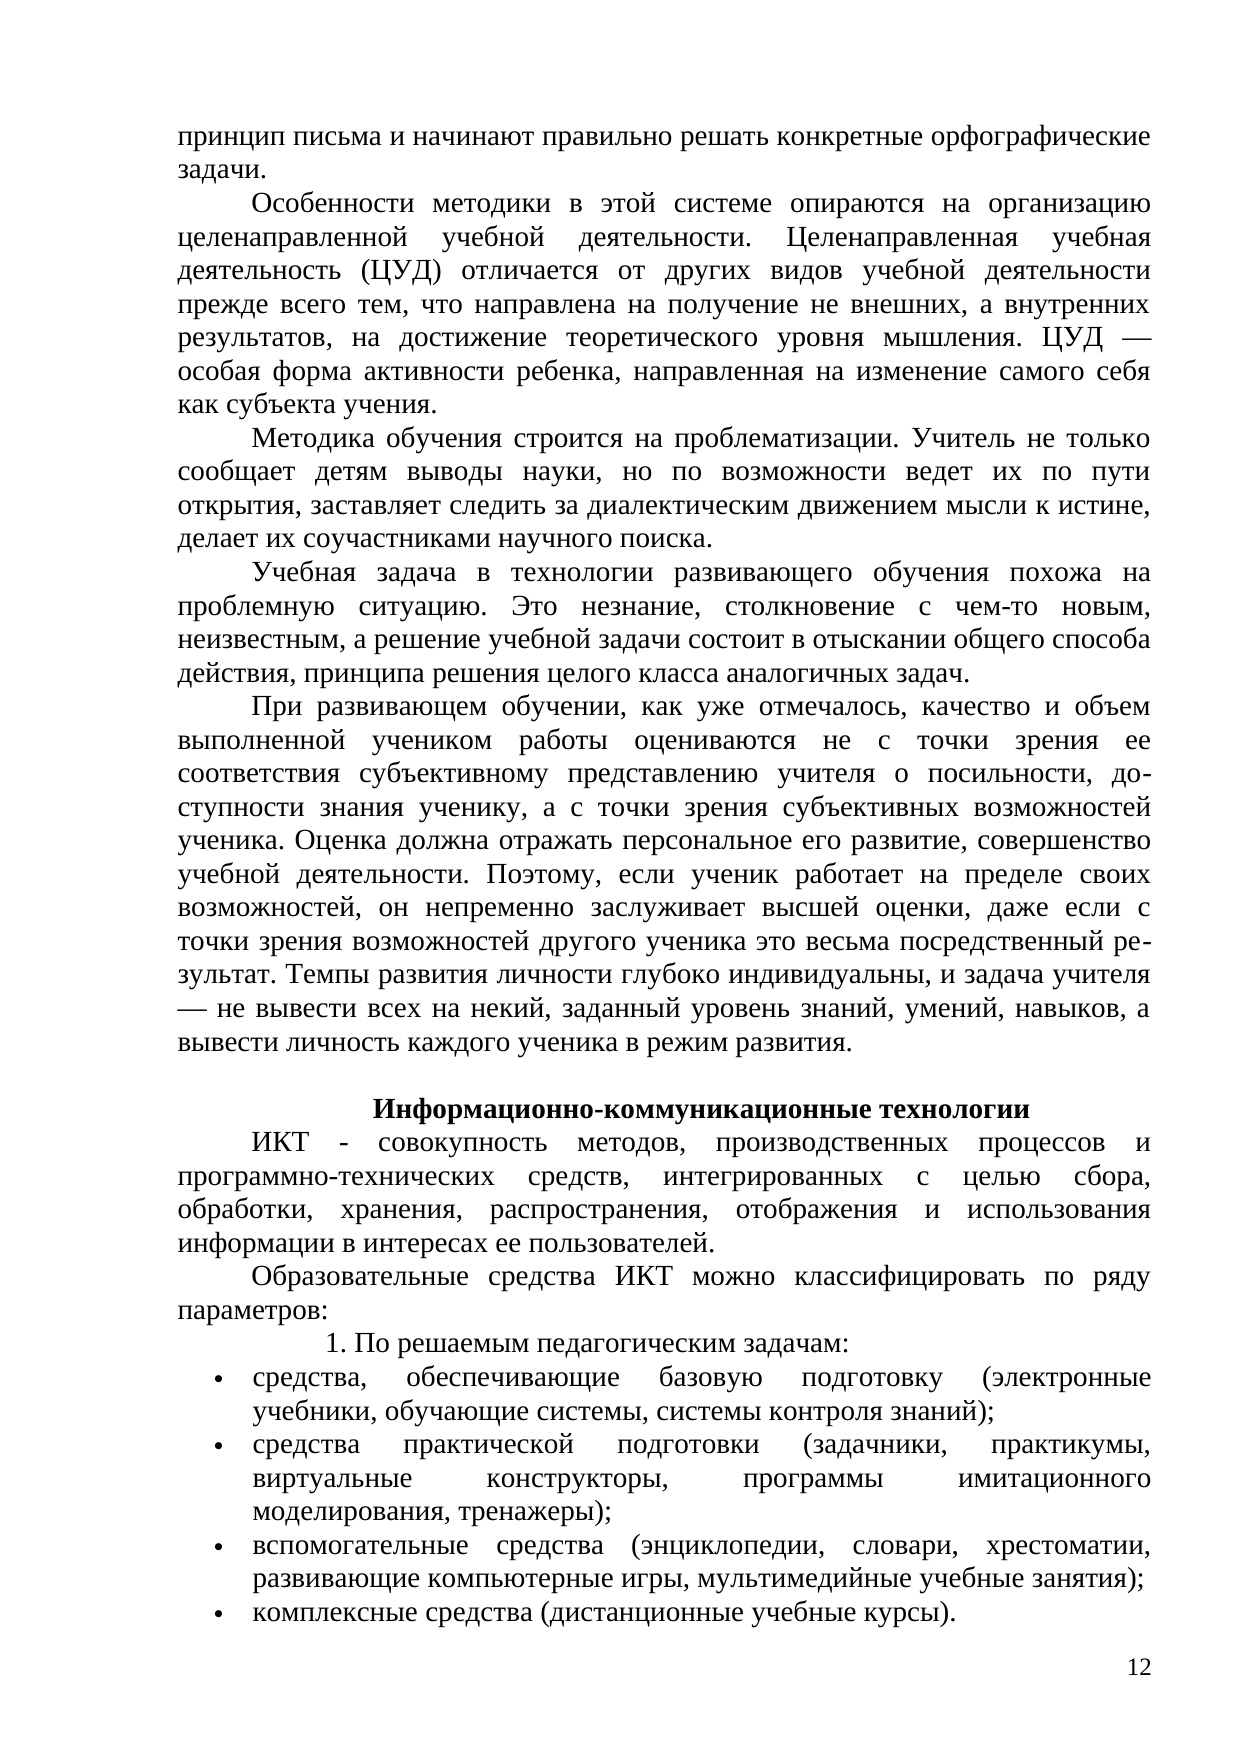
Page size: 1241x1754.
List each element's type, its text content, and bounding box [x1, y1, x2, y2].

list средства, обеспечивающие базовую подготовку (электронные учебники, обучающие системы, системы контроля знаний); [215, 1359, 1152, 1426]
text Информационно-коммуникационные технологии [177, 1091, 1152, 1124]
text Образовательные средства ИКТ можно классифицировать по ряду параметров: [177, 1258, 1152, 1326]
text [177, 118, 1152, 185]
text При развивающем обучении, как уже отмечалось, качество и объем выполненной учеником работы оцениваются не с точки зрения ее соответствия субъективному представлению учителя о посильности, доступности знания ученику, а с точки зрения субъективных возможностей ученика. Оценка должна отражать персональное его развитие, совершенство учебной деятельности. Поэтому, если ученик работает на пределе своих возможностей, он непременно заслуживает высшей оценки, даже если с точки зрения возможностей другого ученика это весьма посредственный результат. Темпы развития личности глубоко индивидуальны, и задача учителя — не вывести всех на некий, заданный уровень знаний, умений, навыков, а вывести личность каждого ученика в режим развития. [177, 688, 1152, 1057]
text Учебная задача в технологии развивающего обучения похожа на проблемную ситуацию. Это незнание, столкновение с чем-то новым, неизвестным, а решение учебной задачи состоит в отыскании общего способа действия, принципа решения целого класса аналогичных задач. [177, 554, 1152, 688]
list средства практической подготовки (задачники, практикумы, виртуальные конструкторы, программы имитационного моделирования, тренажеры); [215, 1426, 1152, 1527]
text 1. По решаемым педагогическим задачам: [177, 1326, 1152, 1359]
text ИКТ - совокупность методов, производственных процессов и программно-технических средств, интегрированных с целью сбора, обработки, хранения, распространения, отображения и использования информации в интересах ее пользователей. [177, 1124, 1152, 1258]
list вспомогательные средства (энциклопедии, словари, хрестоматии, развивающие компьютерные игры, мультимедийные учебные занятия); [215, 1527, 1152, 1594]
text Методика обучения строится на проблематизации. Учитель не только сообщает детям выводы науки, но по возможности ведет их по пути открытия, заставляет следить за диалектическим движением мысли к истине, делает их соучастниками научного поиска. [177, 420, 1152, 554]
text Особенности методики в этой системе опираются на организацию целенаправленной учебной деятельности. Целенаправленная учебная деятельность (ЦУД) отличается от других видов учебной деятельности прежде всего тем, что направлена на получение не внешних, а внутренних результатов, на достижение теоретического уровня мышления. ЦУД — особая форма активности ребенка, направленная на изменение самого себя как субъекта учения. [177, 185, 1152, 420]
list комплексные средства (дистанционные учебные курсы). [215, 1594, 1152, 1627]
